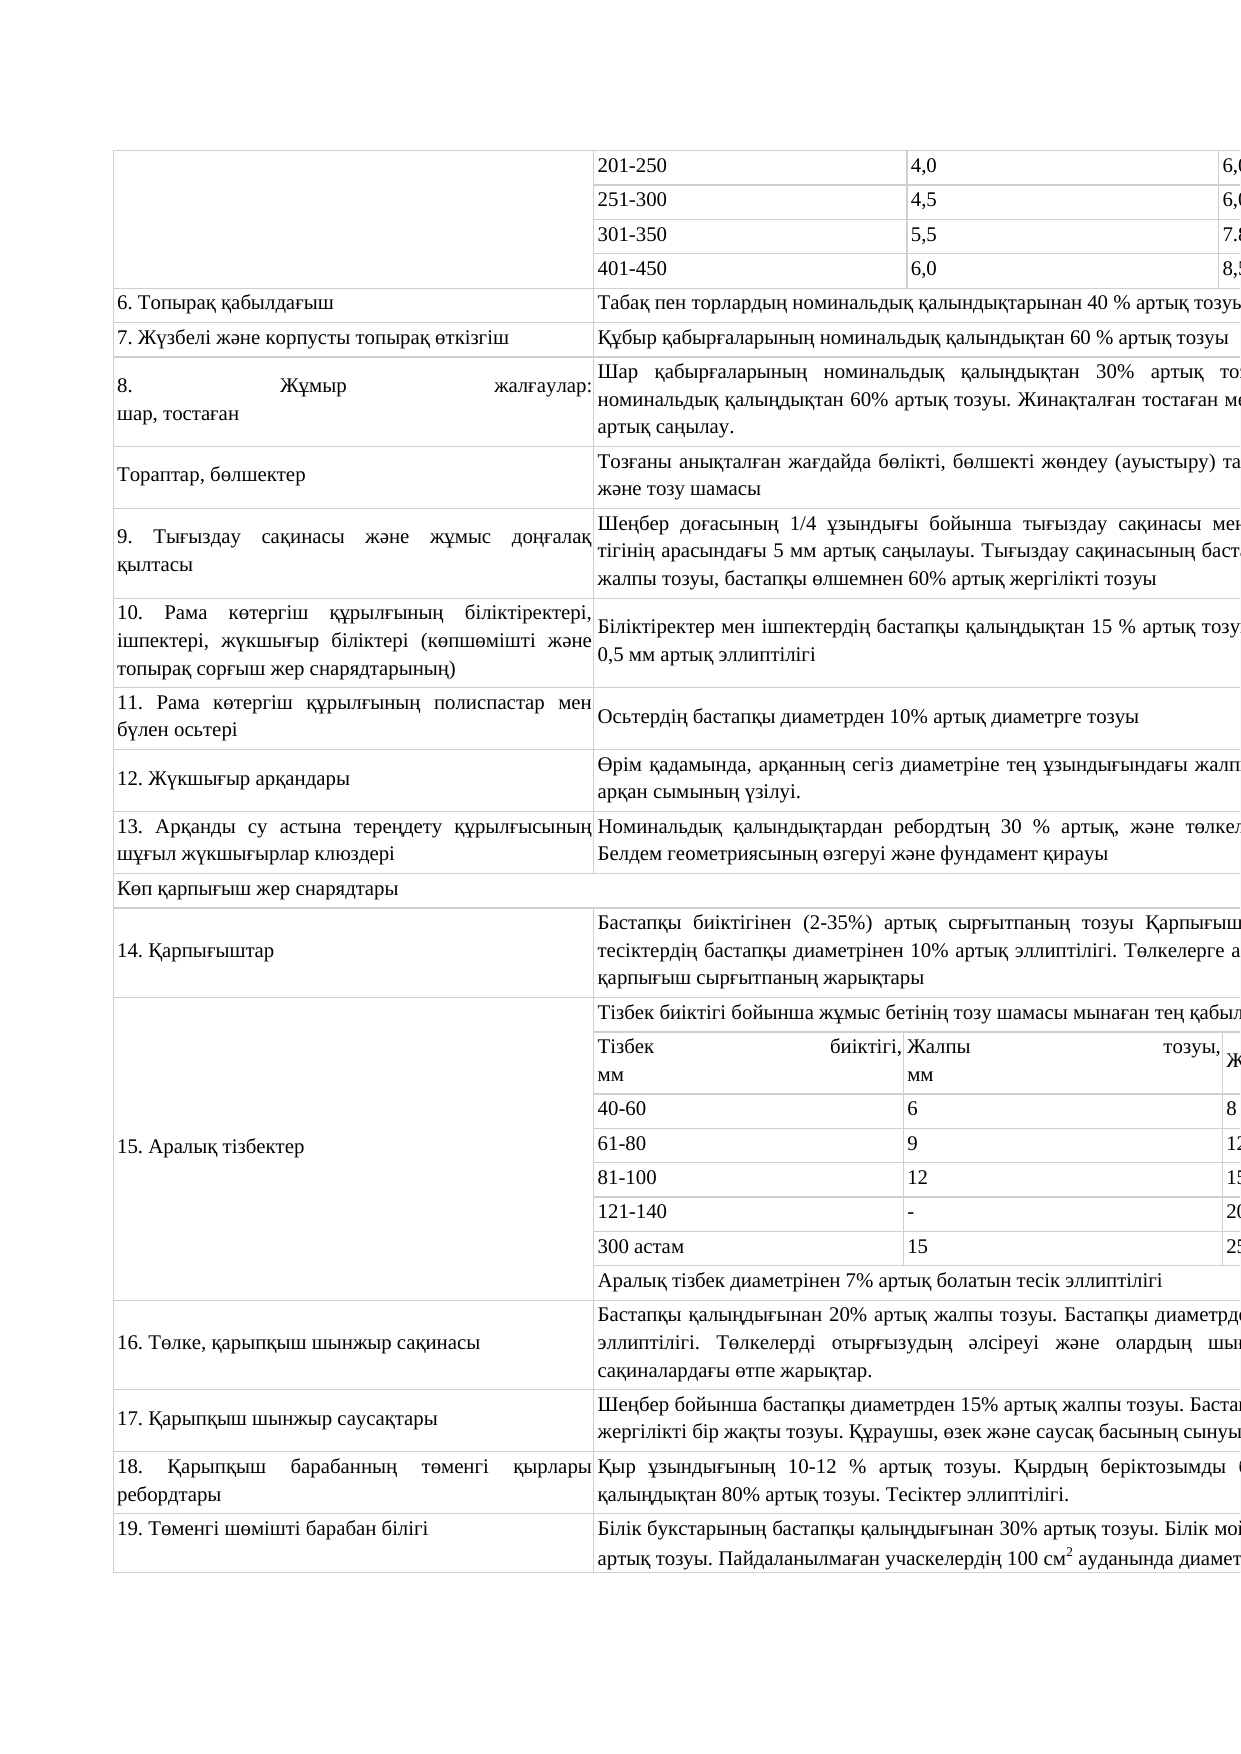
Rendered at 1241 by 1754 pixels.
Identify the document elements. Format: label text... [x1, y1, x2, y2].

table_cell 13. Арқанды су астына тереңдету құрылғысының шұғыл жүкшығырлар клюздері [114, 812, 593, 873]
table_cell 81-100 [594, 1163, 903, 1196]
table_cell Шеңбер доғасының 1/4 ұзындығы бойынша тығыздау сақинасы мен жұмыс доңғалағы қылта тігінің арасындағы 5 мм артық саңылауы. Тығыздау сақинасының бастапқы өлшемнен 20% артық жалпы тозуы, бастапқы өлшемнен 60% артық жергілікті тозуы [594, 509, 1240, 597]
table_cell 16. Төлке, қарыпқыш шынжыр сақинасы [114, 1301, 593, 1389]
table_cell 9. Тығыздау сақинасы және жұмыс доңғалақ қылтасы [114, 509, 593, 597]
table_cell 8. Жұмыр жалғаулар: шар, тостаған [114, 358, 593, 446]
table_cell Шар қабырғаларының номинальдық қалыңдықтан 30% артық тозуы, шар қаптауларының номинальдық қалыңдықтан 60% артық тозуы. Жинақталған тостаған мен шар аралығындағы 2 мм артық саңылау. [594, 358, 1240, 446]
table_cell Бастапқы биіктігінен (2-35%) артық сырғытпаның тозуы Қарпығыш төлкелер үшін сырғытпа тесіктердің бастапқы диаметрінен 10% артық эллиптілігі. Төлкелерге арналған тесік ауданындағы қарпығыш сырғытпаның жарықтары [594, 909, 1240, 997]
table_cell Құбыр қабырғаларының номинальдық қалындықтан 60 % артық тозуы [594, 323, 1240, 356]
table_cell 4,5 [908, 186, 1218, 219]
table_cell 14. Қарпығыштар [114, 909, 593, 997]
table_cell 6 [904, 1095, 1222, 1128]
table_cell 401-450 [594, 254, 906, 287]
table_cell 15. Аралық тізбектер [114, 998, 593, 1299]
table_cell Тозғаны анықталған жағдайда бөлікті, бөлшекті жөндеу (ауыстыру) талап етілетін бүліну сипаты және тозу шамасы [594, 447, 1240, 508]
table_cell Номинальдық қалындықтардан ребордтың 30 % артық, және төлкелердің 40 % артық тозуы. Белдем геометриясының өзгеруі және фундамент қирауы [594, 812, 1240, 873]
table_cell Тізбек биіктігі, мм [594, 1033, 903, 1093]
table_cell 12. Жүкшығыр арқандары [114, 750, 593, 811]
table_cell 6,0 [1219, 186, 1240, 219]
table_cell 10. Рама көтергіш құрылғының біліктіректері, ішпектері, жүкшығыр біліктері (көпшөмішті және топырақ сорғыш жер снарядтарының) [114, 599, 593, 687]
table_cell 9 [904, 1129, 1222, 1162]
table_cell Бастапқы қалыңдығынан 20% артық жалпы тозуы. Бастапқы диаметрден 7% артық болатын тесік эллиптілігі. Төлкелерді отырғызудың әлсіреуі және олардың шығып қалуы. Төлкелердегі, сақиналардағы өтпе жарықтар. [594, 1301, 1240, 1389]
table_cell 121-140 [594, 1198, 903, 1231]
table_cell - [904, 1198, 1222, 1231]
table_cell 8,5 [1219, 254, 1240, 287]
table_cell 6,0 [908, 254, 1218, 287]
table_cell 201-250 [594, 151, 906, 184]
table_cell Жалпы тозуы, мм [904, 1033, 1222, 1093]
table_cell 11. Рама көтергіш құрылғының полиспастар мен бүлен осьтері [114, 688, 593, 749]
table_cell Табақ пен торлардың номинальдық қалындықтарынан 40 % артық тозуы [594, 289, 1240, 322]
table_cell 12 [904, 1163, 1222, 1196]
table_cell 7. Жүзбелі және корпусты топырақ өткізгіш [114, 323, 593, 356]
table_cell 6,0 [1219, 151, 1240, 184]
table_cell Тораптар, бөлшектер [114, 447, 593, 508]
table_cell Аралық тізбек диаметрінен 7% артық болатын тесік эллиптілігі [594, 1266, 1240, 1299]
table_cell 18. Қарыпқыш барабанның төменгі қырлары ребордтары [114, 1452, 593, 1513]
table_cell 40-60 [594, 1095, 903, 1128]
table_cell 7.8 [1219, 220, 1240, 253]
table_cell 25 [1223, 1232, 1240, 1265]
table_cell 15 [1223, 1163, 1240, 1196]
table_cell 8 [1223, 1095, 1240, 1128]
table_cell 251-300 [594, 186, 906, 219]
table_cell 5,5 [908, 220, 1218, 253]
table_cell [114, 1514, 593, 1572]
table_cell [594, 1514, 1240, 1572]
table_cell Өрім қадамында, арқанның сегіз диаметріне тең ұзындығындағы жалпы сым санынан 10% артық арқан сымының үзілуі. [594, 750, 1240, 811]
table_cell Көп қарпығыш жер снарядтары [114, 874, 1240, 907]
table_cell 6. Топырақ қабылдағыш [114, 289, 593, 322]
table_cell Біліктіректер мен ішпектердің бастапқы қалыңдықтан 15 % артық тозуы. Біліктер мойындарының 0,5 мм артық эллиптілігі [594, 599, 1240, 687]
table_cell 301-350 [594, 220, 906, 253]
table_cell 15 [904, 1232, 1222, 1265]
table_cell Шеңбер бойынша бастапқы диаметрден 15% артық жалпы тозуы. Бастапқы диаметрден 20% артық жергілікті бір жақты тозуы. Құраушы, өзек және саусақ басының сынуы. [594, 1390, 1240, 1451]
table_cell 17. Қарыпқыш шынжыр саусақтары [114, 1390, 593, 1451]
table_cell 61-80 [594, 1129, 903, 1162]
table_cell 20 [1223, 1198, 1240, 1231]
table_cell Осьтердің бастапқы диаметрден 10% артық диаметрге тозуы [594, 688, 1240, 749]
table_cell 12 [1223, 1129, 1240, 1162]
table_cell Тізбек биіктігі бойынша жұмыс бетінің тозу шамасы мынаған тең қабылданады: [594, 998, 1240, 1031]
table_cell Қыр ұзындығының 10-12 % артық тозуы. Қырдың беріктозымды балқыма бетінің бастапқы қалыңдықтан 80% артық тозуы. Тесіктер эллиптілігі. [594, 1452, 1240, 1513]
table_cell 4,0 [908, 151, 1218, 184]
table_cell 300 астам [594, 1232, 903, 1265]
